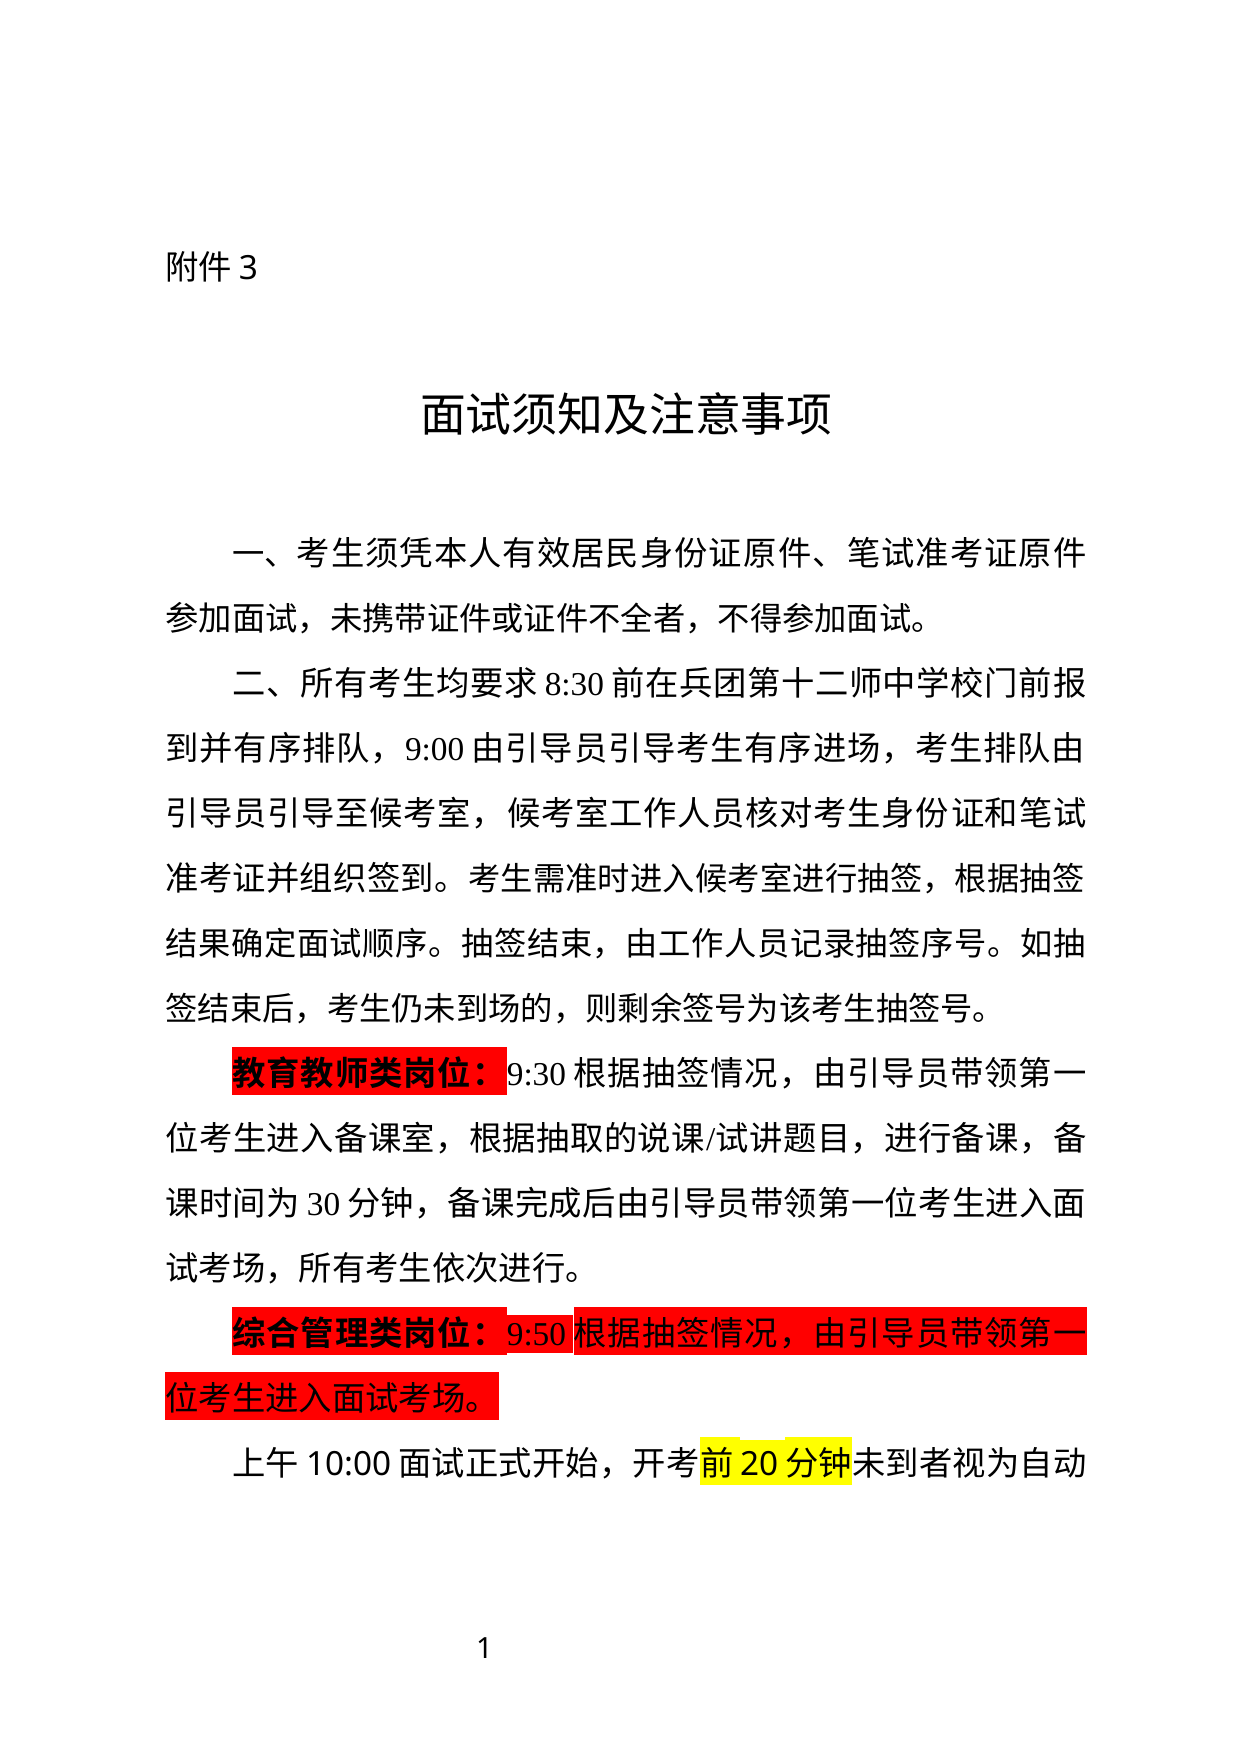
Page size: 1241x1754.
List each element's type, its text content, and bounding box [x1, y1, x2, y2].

text 附件3 [165, 233, 1087, 298]
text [165, 1429, 1087, 1494]
text 面试须知及注意事项 [165, 363, 1087, 460]
text 教育教师类岗位：9:30根据抽签情况，由引导员带领第一位考生进入备课室，根据抽取的说课/试讲题目，进行备课，备课时间为30分钟，备课完成后由引导员带领第一位考生进入面试考场，所有考生依次进行。 [165, 1039, 1087, 1299]
list 考生须凭本人有效居民身份证原件、笔试准考证原件参加面试，未携带证件或证件不全者，不得参加面试。 [165, 519, 1087, 649]
text 综合管理类岗位：9:50根据抽签情况，由引导员带领第一位考生进入面试考场。 [165, 1299, 1087, 1429]
text 二、所有考生均要求8:30前在兵团第十二师中学校门前报到并有序排队，9:00由引导员引导考生有序进场，考生排队由引导员引导至候考室，候考室工作人员核对考生身份证和笔试准考证并组织签到。考生需准时进入候考室进行抽签，根据抽签结果确定面试顺序。抽签结束，由工作人员记录抽签序号。如抽签结束后，考生仍未到场的，则剩余签号为该考生抽签号。 [165, 964, 1087, 1039]
text 二、所有考生均要求8:30前在兵团第十二师中学校门前报到并有序排队，9:00由引导员引导考生有序进场，考生排队由引导员引导至候考室，候考室工作人员核对考生身份证和笔试准考证并组织签到。考生需准时进入候考室进行抽签，根据抽签结果确定面试顺序。抽签结束，由工作人员记录抽签序号。如抽签结束后，考生仍未到场的，则剩余签号为该考生抽签号。 [165, 649, 1087, 918]
